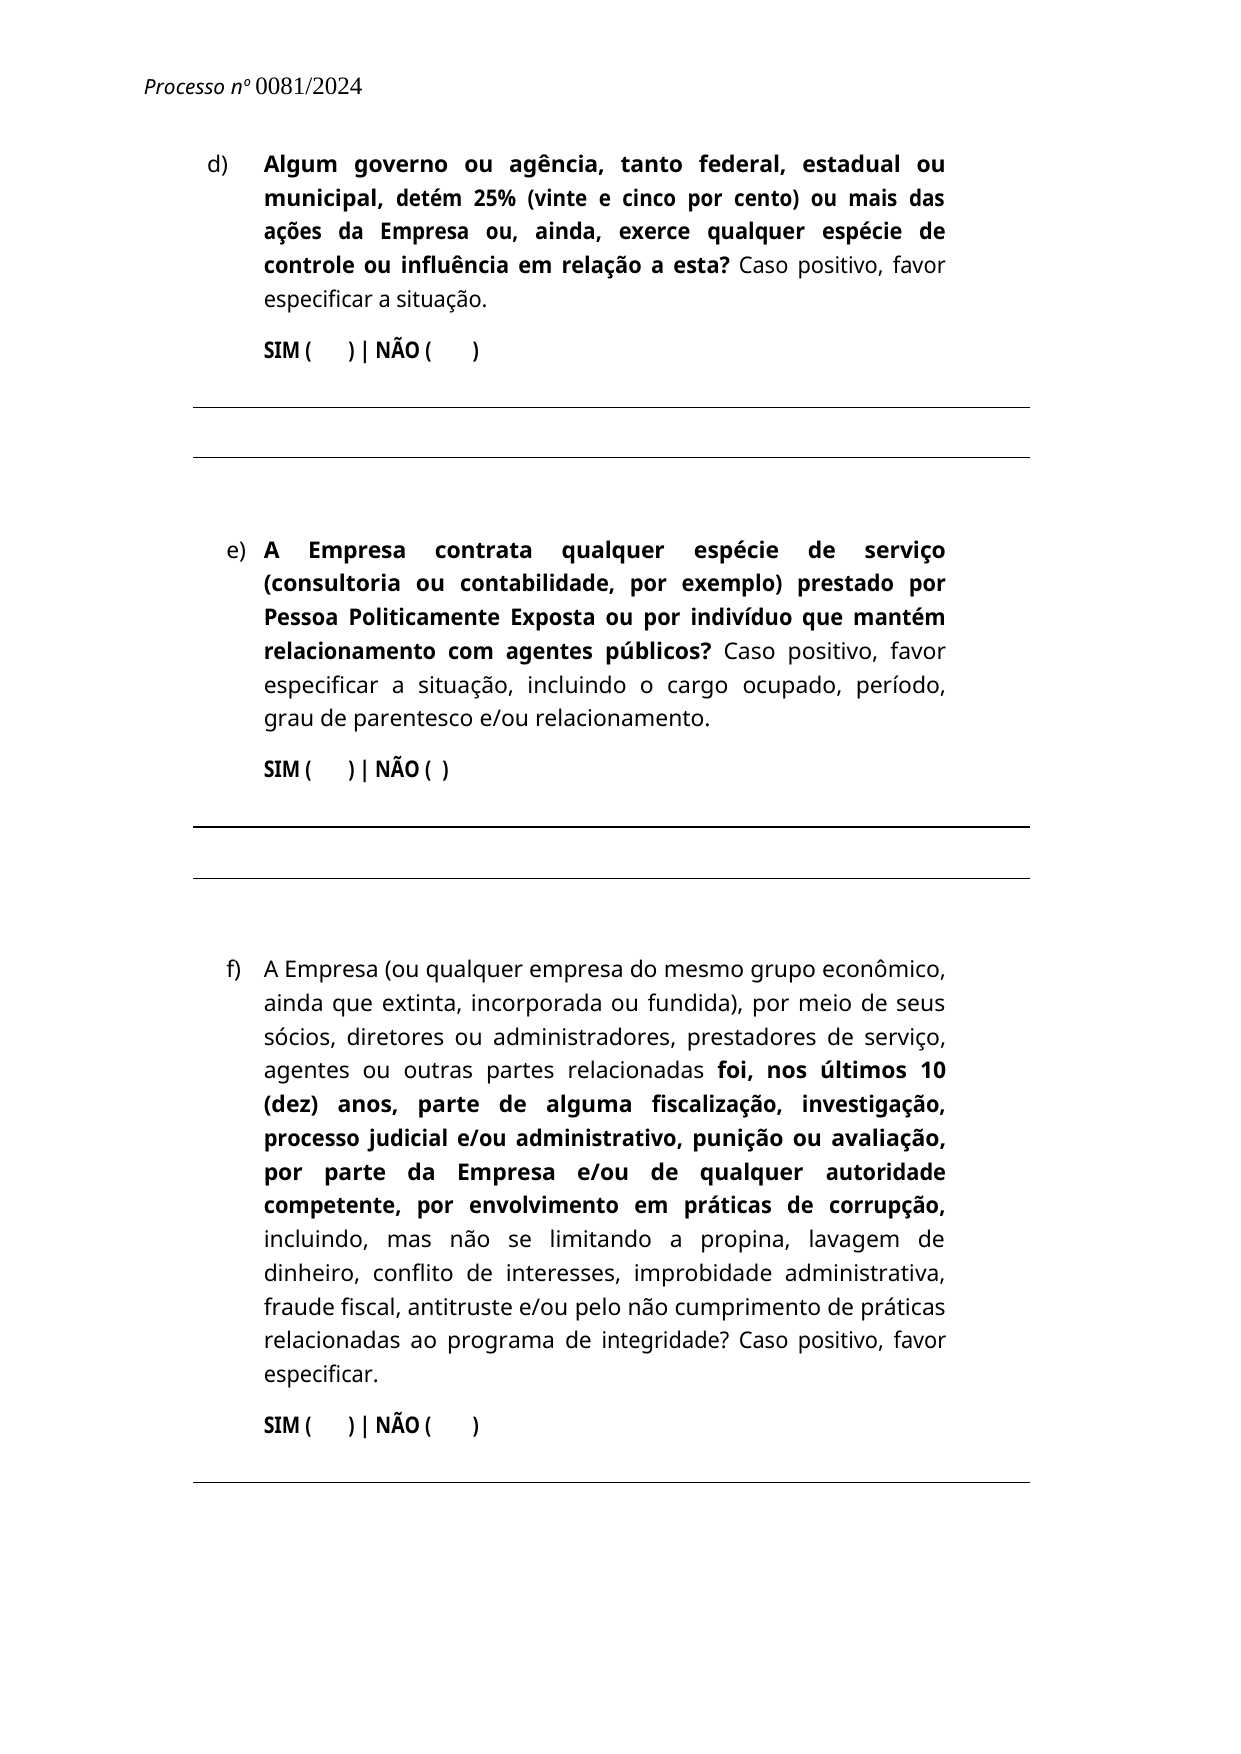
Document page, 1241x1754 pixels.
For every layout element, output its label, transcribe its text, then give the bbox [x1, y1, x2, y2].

text SIM ( ) | NÃO ( ) [263, 753, 1063, 784]
list A Empresa contrata qualquer espécie de serviço (consultoria ou contabilidade, por exemplo) prestado por Pessoa Politicamente Exposta ou por indivíduo que mantém relacionamento com agentes públicos? Caso positivo, favor especificar a situação, incluindo o cargo ocupado, período, grau de parentesco e/ou relacionamento. [226, 533, 946, 733]
text SIM ( ) | NÃO ( ) [263, 333, 1063, 365]
text SIM ( ) | NÃO ( ) [263, 1409, 1063, 1440]
list A Empresa (ou qualquer empresa do mesmo grupo econômico, ainda que extinta, incorporada ou fundida), por meio de seus sócios, diretores ou administradores, prestadores de serviço, agentes ou outras partes relacionadas foi, nos últimos 10 (dez) anos, parte de alguma fiscalização, investigação, processo judicial e/ou administrativo, punição ou avaliação, por parte da Empresa e/ou de qualquer autoridade competente, por envolvimento em práticas de corrupção, incluindo, mas não se limitando a propina, lavagem de dinheiro, conflito de interesses, improbidade administrativa, fraude fiscal, antitruste e/ou pelo não cumprimento de práticas relacionadas ao programa de integridade? Caso positivo, favor especificar. [226, 953, 946, 1389]
list Algum governo ou agência, tanto federal, estadual ou municipal, detém 25% (vinte e cinco por cento) ou mais das ações da Empresa ou, ainda, exerce qualquer espécie de controle ou influência em relação a esta? Caso positivo, favor especificar a situação. [207, 148, 946, 314]
